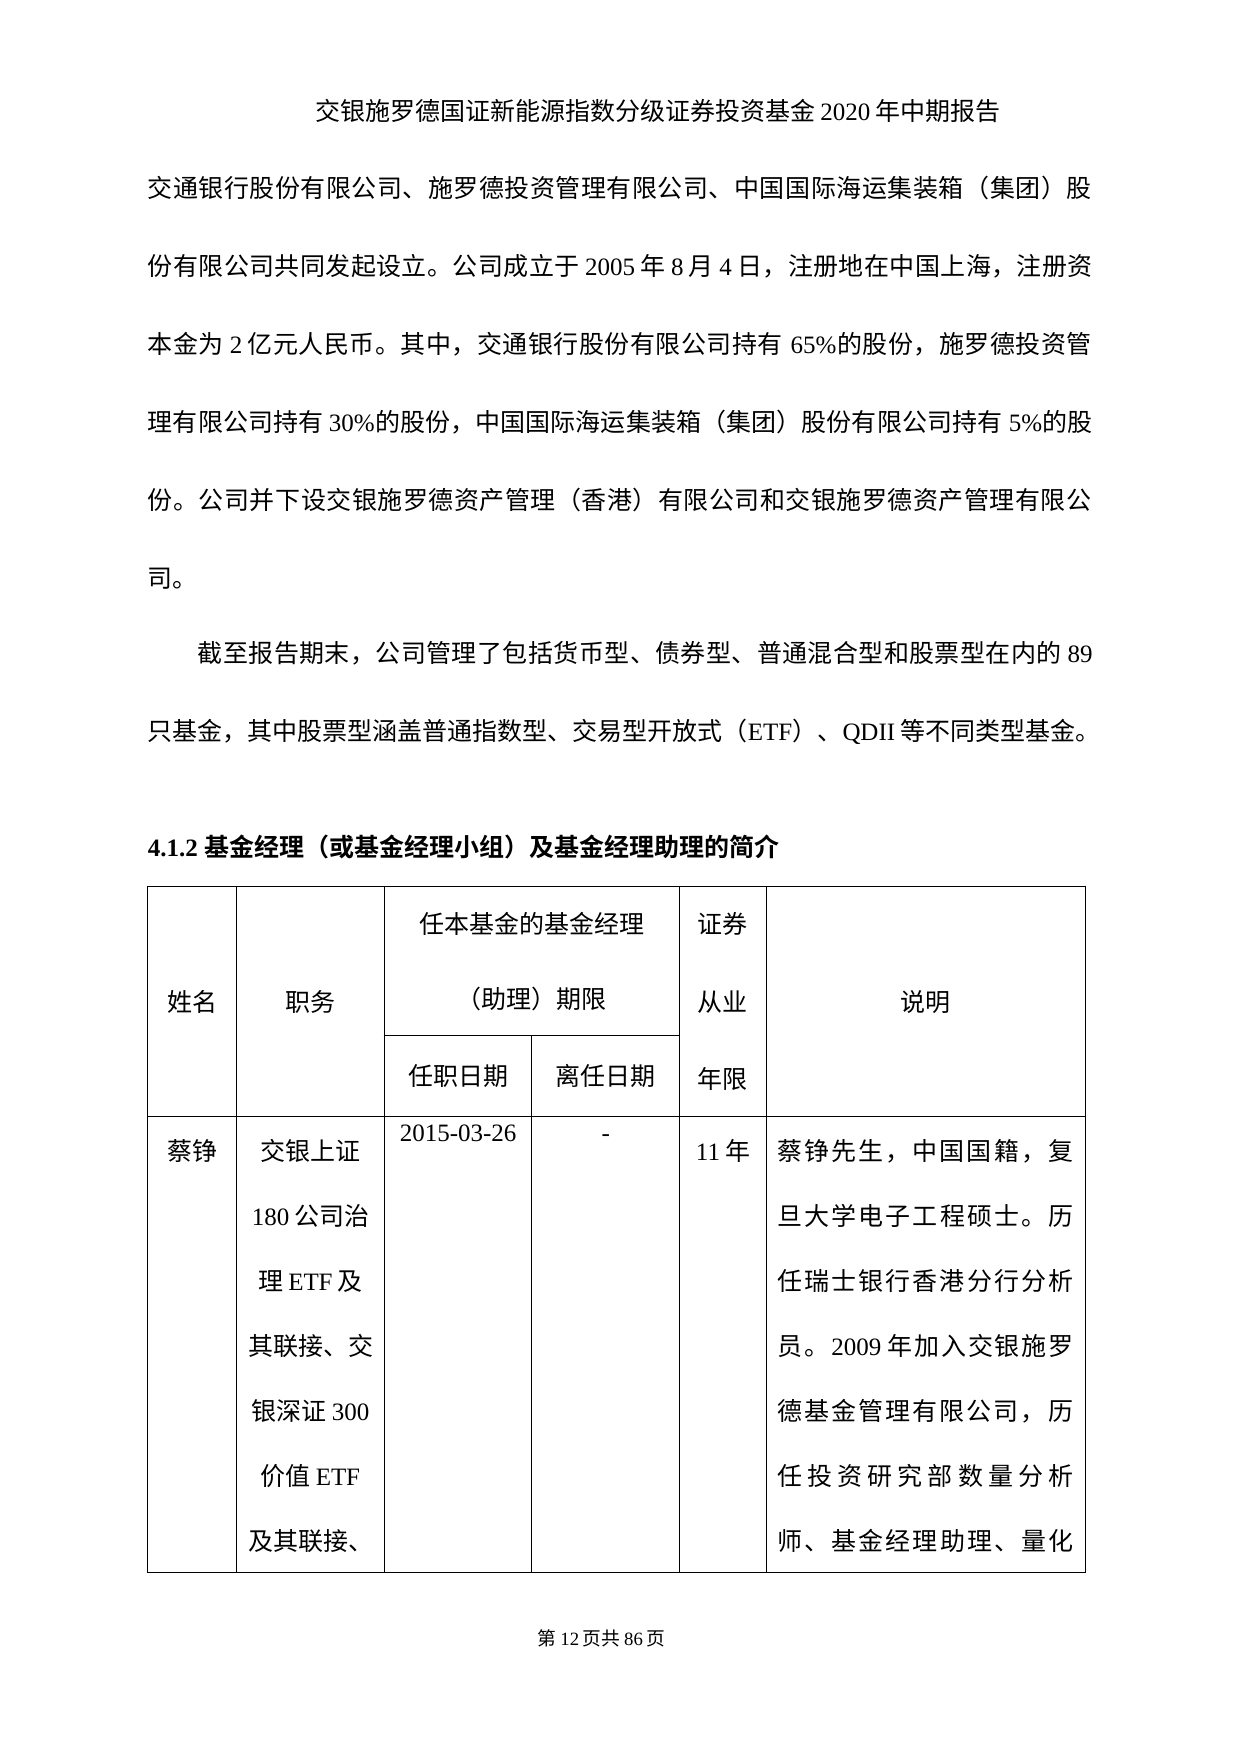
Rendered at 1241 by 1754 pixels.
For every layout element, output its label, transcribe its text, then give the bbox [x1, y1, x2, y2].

table_cell - [532, 1117, 679, 1572]
table_cell 离任日期 [532, 1036, 679, 1116]
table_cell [237, 1117, 384, 1572]
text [148, 154, 1092, 609]
table_cell 11年 [680, 1117, 766, 1572]
table_header 说明 [767, 887, 1085, 1116]
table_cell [767, 1117, 1085, 1572]
text 截至报告期末，公司管理了包括货币型、债券型、普通混合型和股票型在内的89只基金，其中股票型涵盖普通指数型、交易型开放式（ETF）、QDII等不同类型基金。 [148, 619, 1092, 762]
table_header 证券从业年限 [680, 887, 766, 1116]
table_cell 2015-03-26 [385, 1117, 531, 1572]
table_header 任本基金的基金经理 （助理）期限 [385, 887, 679, 1035]
table_header 职务 [237, 887, 384, 1116]
table_cell 蔡铮 [148, 1117, 236, 1572]
table_cell 任职日期 [385, 1036, 531, 1116]
table_header 姓名 [148, 887, 236, 1116]
text 4.1.2 基金经理（或基金经理小组）及基金经理助理的简介 [148, 813, 1092, 878]
